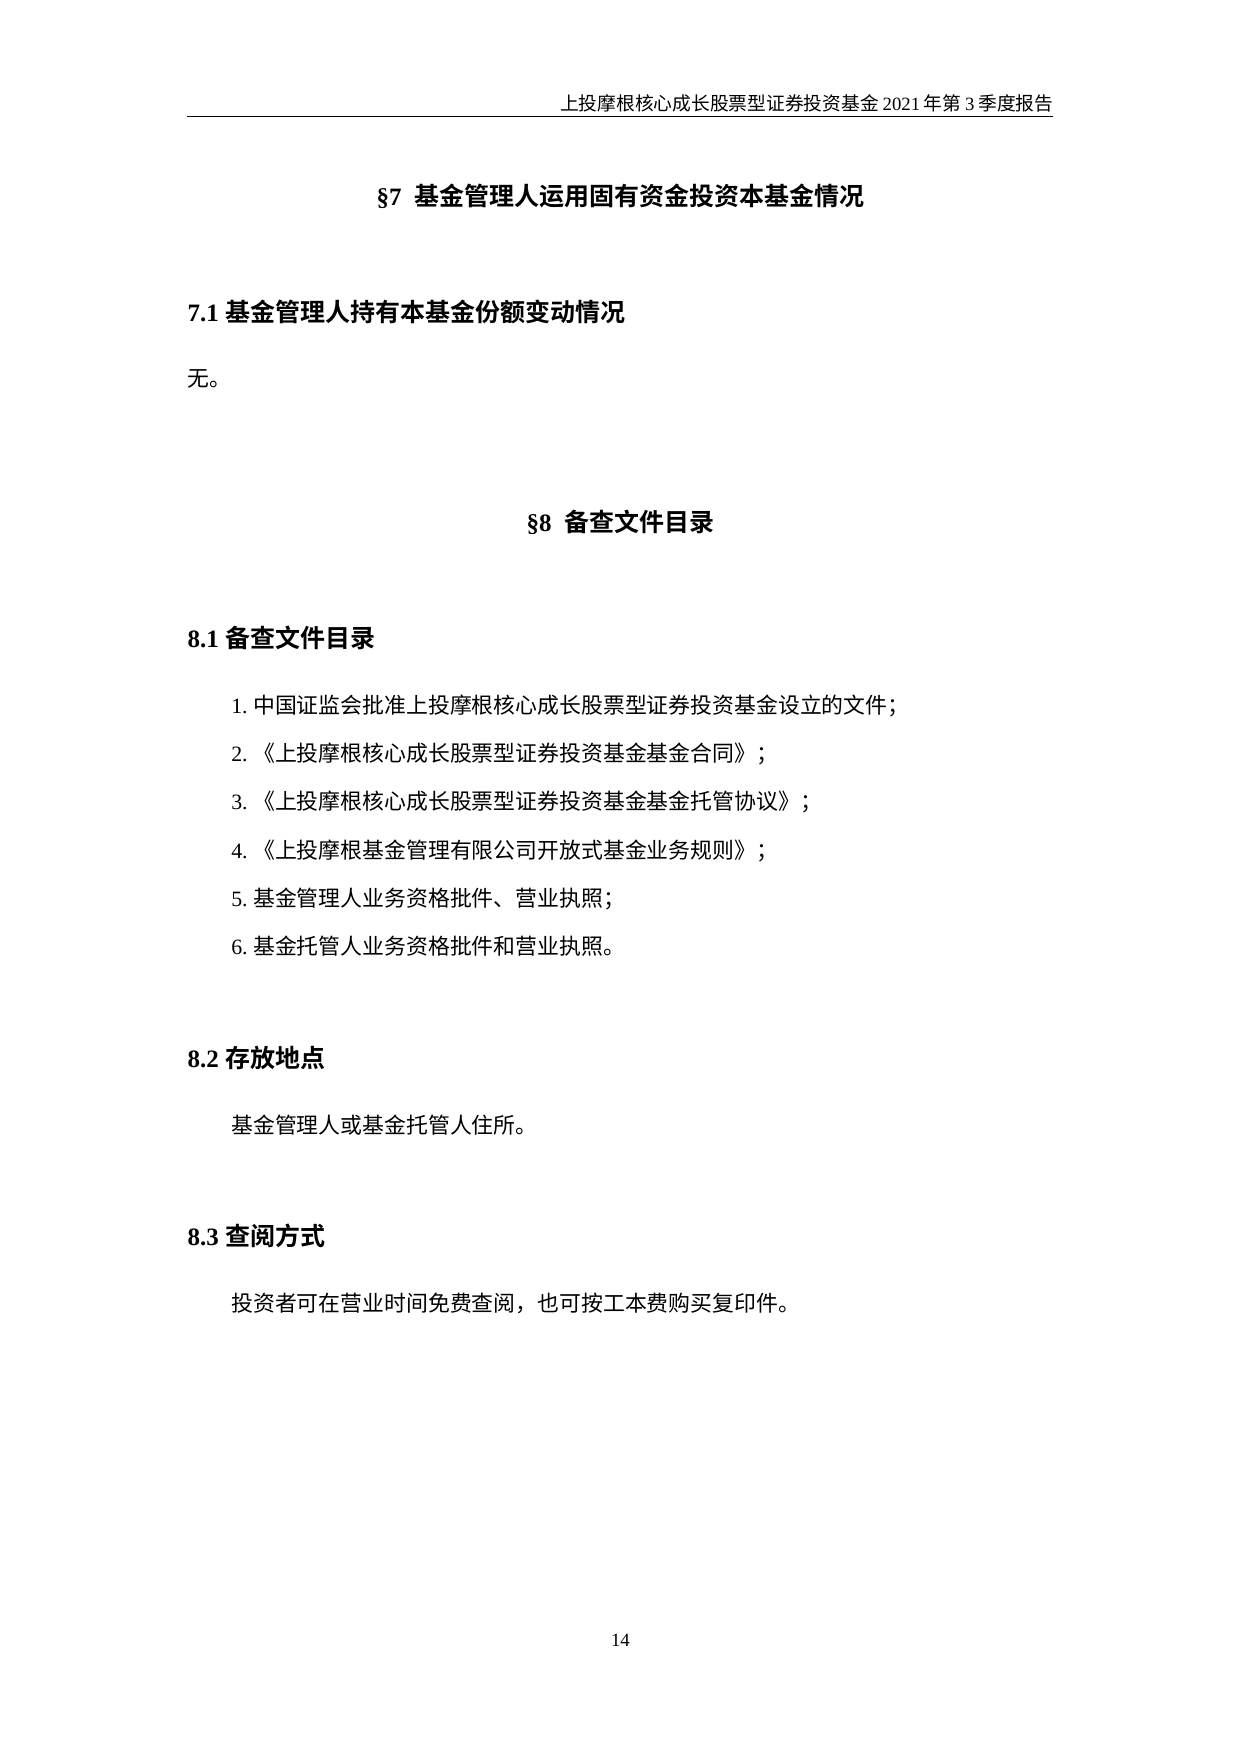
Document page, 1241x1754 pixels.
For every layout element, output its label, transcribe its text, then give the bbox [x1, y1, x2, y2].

text 基金管理人或基金托管人住所。 [187, 1107, 1053, 1140]
text 8.1 备查文件目录 [187, 604, 1053, 669]
text 6. 基金托管人业务资格批件和营业执照。 [187, 929, 1053, 961]
text 1. 中国证监会批准上投摩根核心成长股票型证券投资基金设立的文件； [187, 687, 1053, 720]
subtitle §7 基金管理人运用固有资金投资本基金情况 [187, 162, 1053, 227]
text 无。 [187, 361, 1053, 393]
text 5. 基金管理人业务资格批件、营业执照； [187, 881, 1053, 913]
subtitle §8 备查文件目录 [187, 488, 1053, 553]
text 7.1 基金管理人持有本基金份额变动情况 [187, 278, 1053, 343]
text 2. 《上投摩根核心成长股票型证券投资基金基金合同》； [187, 736, 1053, 768]
text 3. 《上投摩根核心成长股票型证券投资基金基金托管协议》； [187, 784, 1053, 816]
text 8.2 存放地点 [187, 1024, 1053, 1089]
text 8.3 查阅方式 [187, 1202, 1053, 1267]
text 投资者可在营业时间免费查阅，也可按工本费购买复印件。 [187, 1286, 1053, 1318]
text 4. 《上投摩根基金管理有限公司开放式基金业务规则》； [187, 832, 1053, 865]
